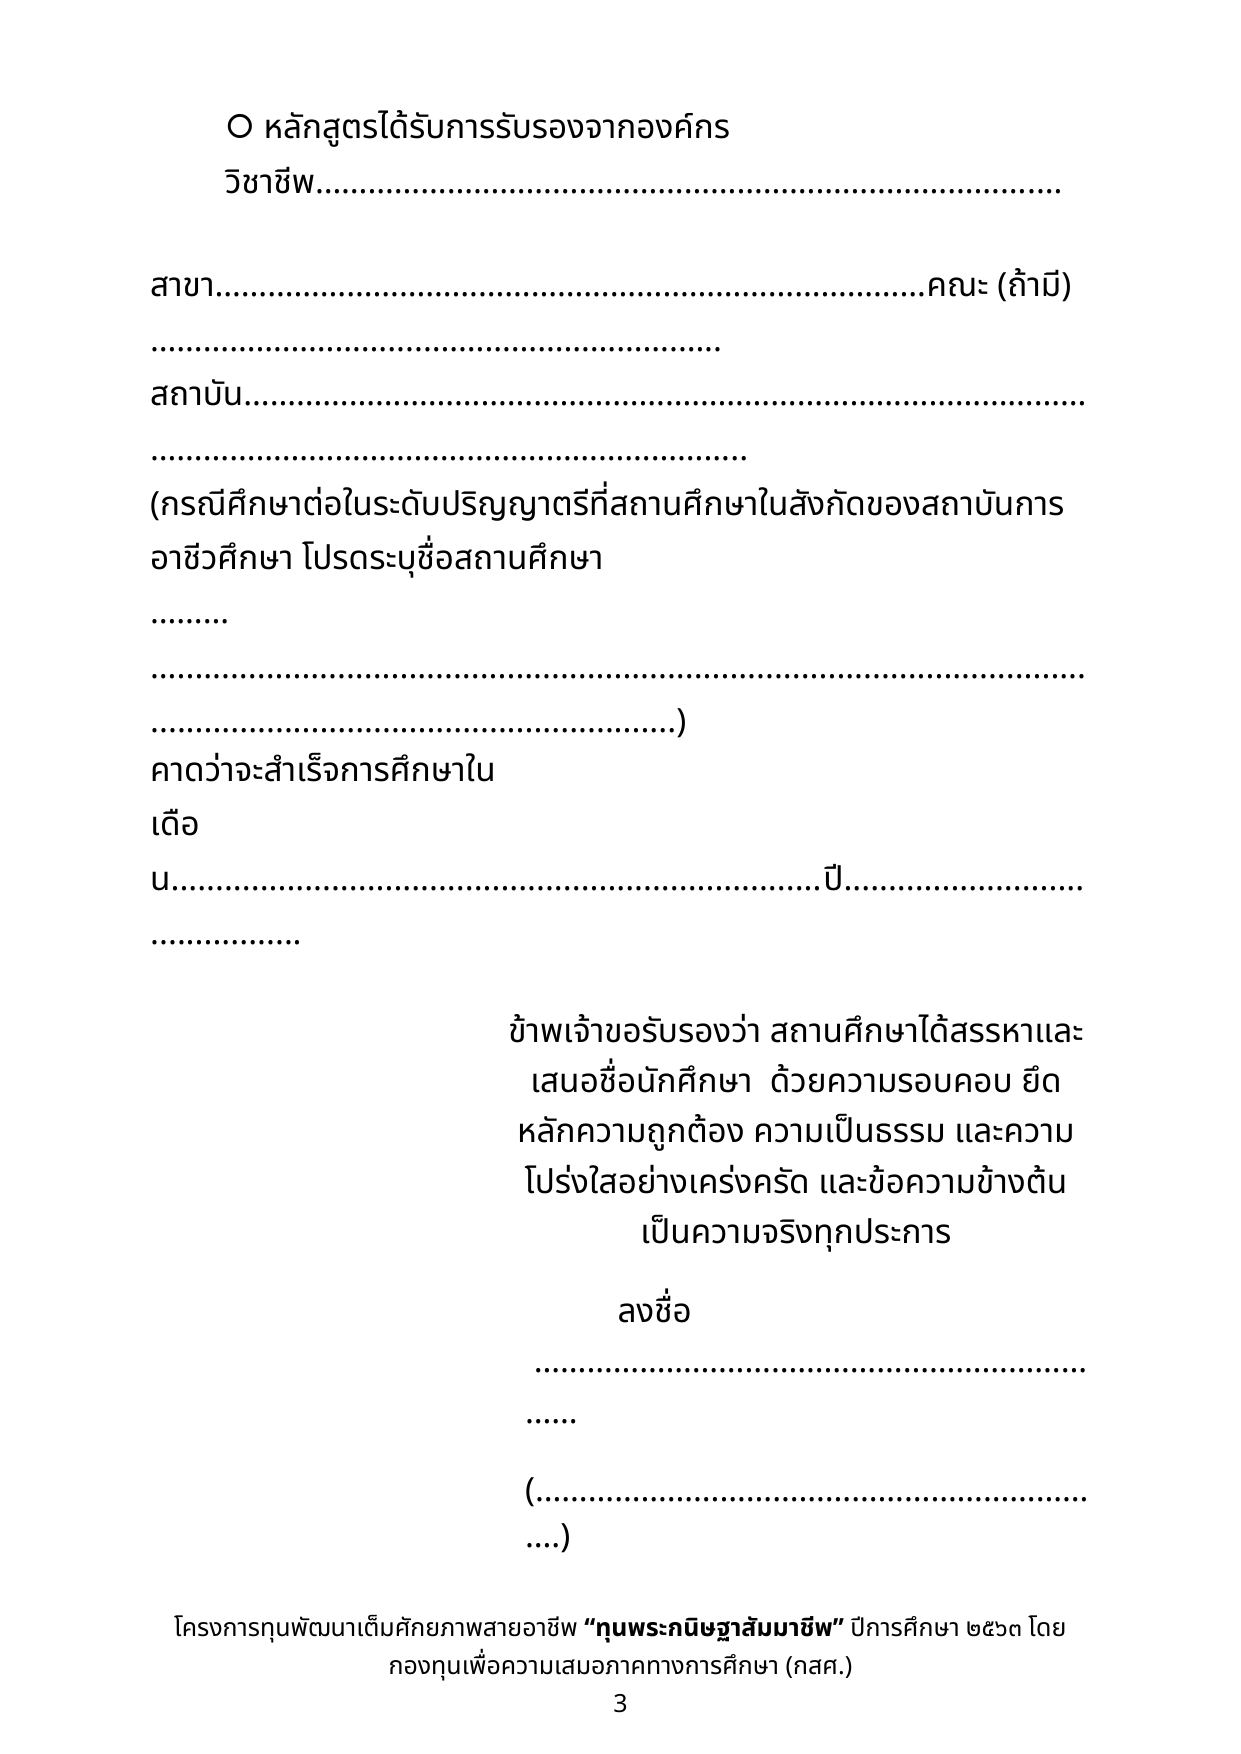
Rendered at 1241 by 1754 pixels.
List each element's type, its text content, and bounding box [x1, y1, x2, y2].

text ลงชื่อ …………………………………………………………… [525, 1287, 1090, 1438]
text หลักสูตรได้รับการรับรองจากองค์กรวิชาชีพ……………………………………………………………………….… [225, 103, 1090, 208]
text สาขา………………………………………………………………………คณะ (ถ้ามี) ……………………….....……………………….….. [150, 261, 1090, 366]
text (………………………………………………………….) [525, 1438, 1090, 1557]
text คาดว่าจะสำเร็จการศึกษาในเดือน.........................................................................ปี............................................ [150, 746, 1090, 954]
text สถาบัน……………………………………………………………………………………………………………………………………………….. [150, 370, 1090, 475]
text (กรณีศึกษาต่อในระดับปริญญาตรีที่สถานศึกษาในสังกัดของสถาบันการอาชีวศึกษา โปรดระบุชื่อสถานศึกษา ………….................................................................................................................................................................) [150, 479, 1090, 742]
text ข้าพเจ้าขอรับรองว่า สถานศึกษาได้สรรหาและเสนอชื่อนักศึกษา ด้วยความรอบคอบ ยึดหลักความถูกต้อง ความเป็นธรรม และความโปร่งใสอย่างเคร่งครัด และข้อความข้างต้นเป็นความจริงทุกประการ [501, 1007, 1090, 1259]
